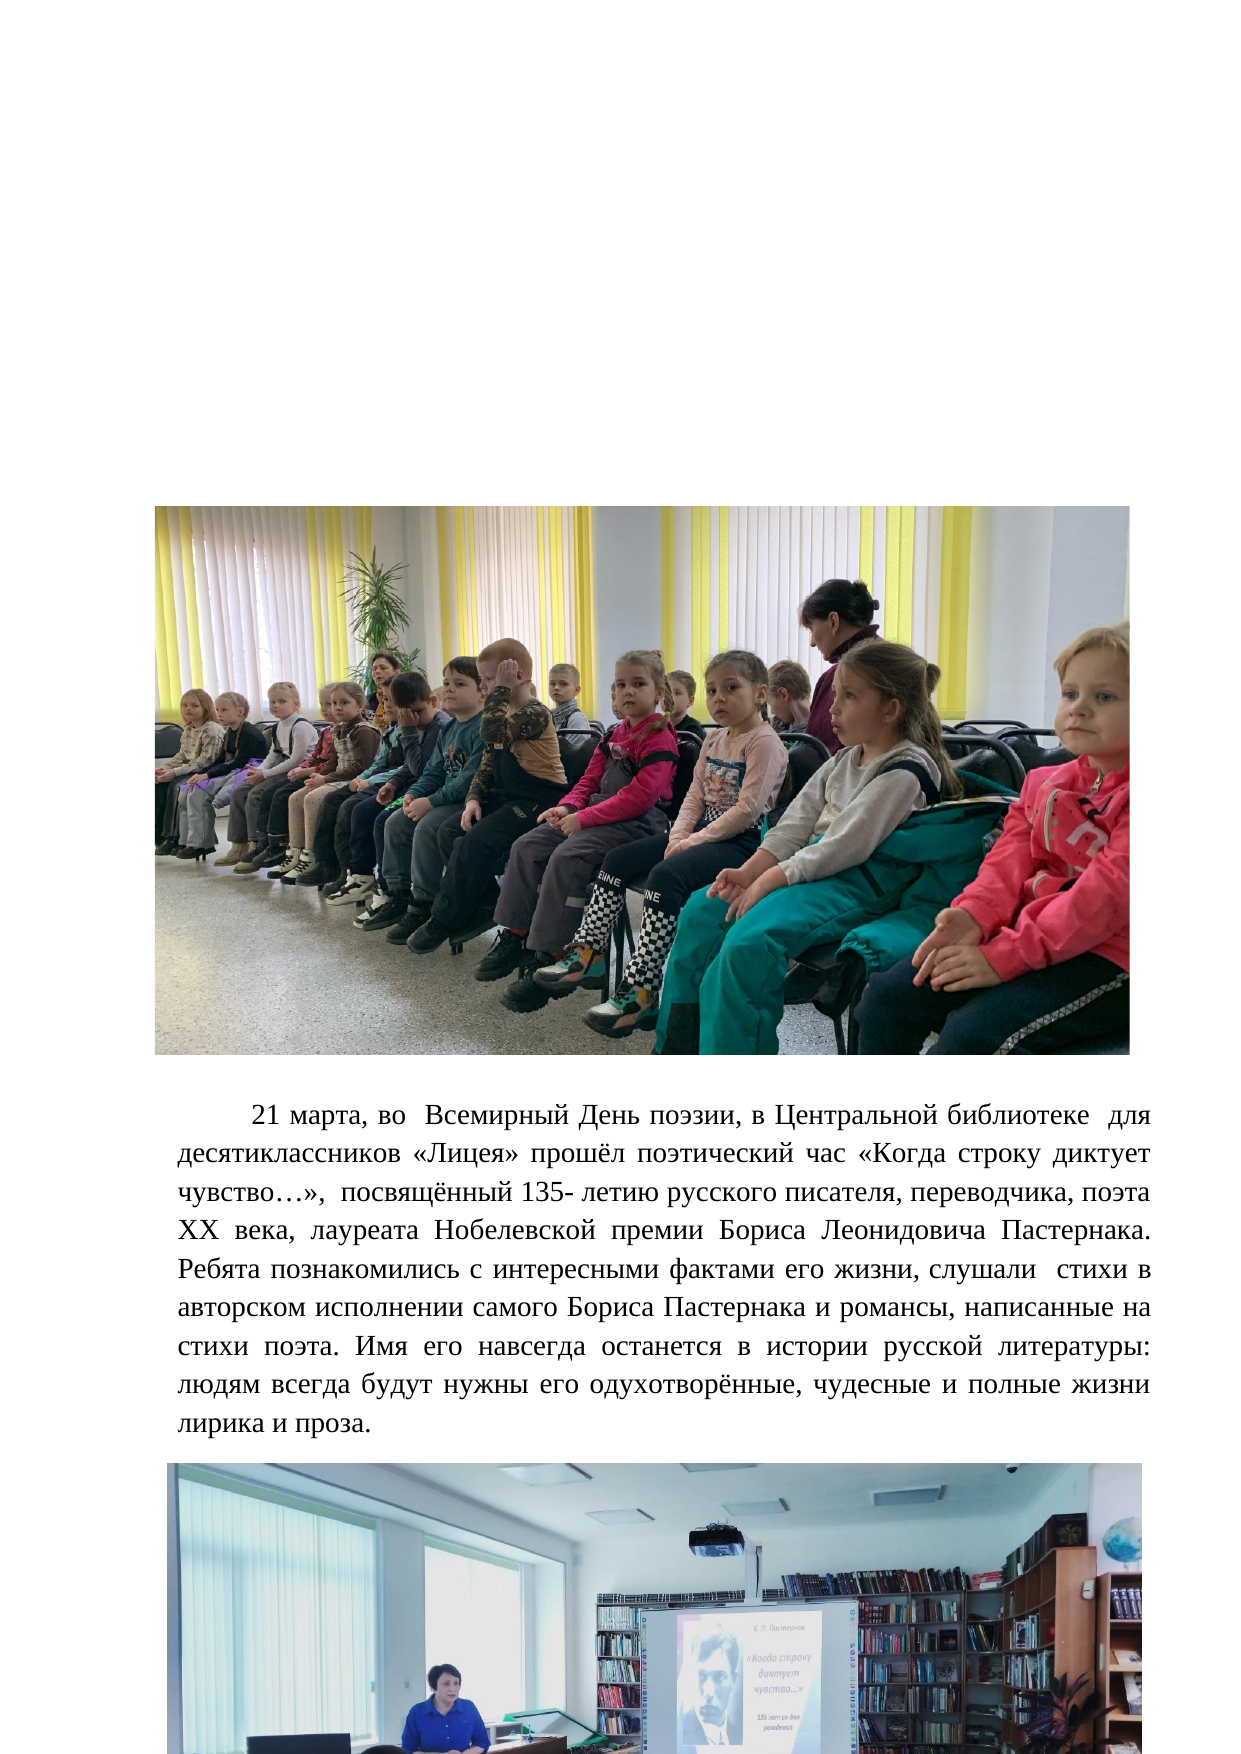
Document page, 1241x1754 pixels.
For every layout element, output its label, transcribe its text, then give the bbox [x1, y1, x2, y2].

text 21 марта, во Всемирный День поэзии, в Центральной библиотеке для десятиклассников «Лицея» прошёл поэтический час «Когда строку диктует чувство…», посвящённый 135- летию русского писателя, переводчика, поэта XX века, лауреата Нобелевской премии Бориса Леонидовича Пастернака. Ребята познакомились с интересными фактами его жизни, слушали стихи в авторском исполнении самого Бориса Пастернака и романсы, написанные на стихи поэта. Имя его навсегда останется в истории русской литературы: людям всегда будут нужны его одухотворённые, чудесные и полные жизни лирика и проза. [177, 1097, 1152, 1439]
picture [167, 1463, 1142, 1754]
picture [154, 506, 1130, 1055]
